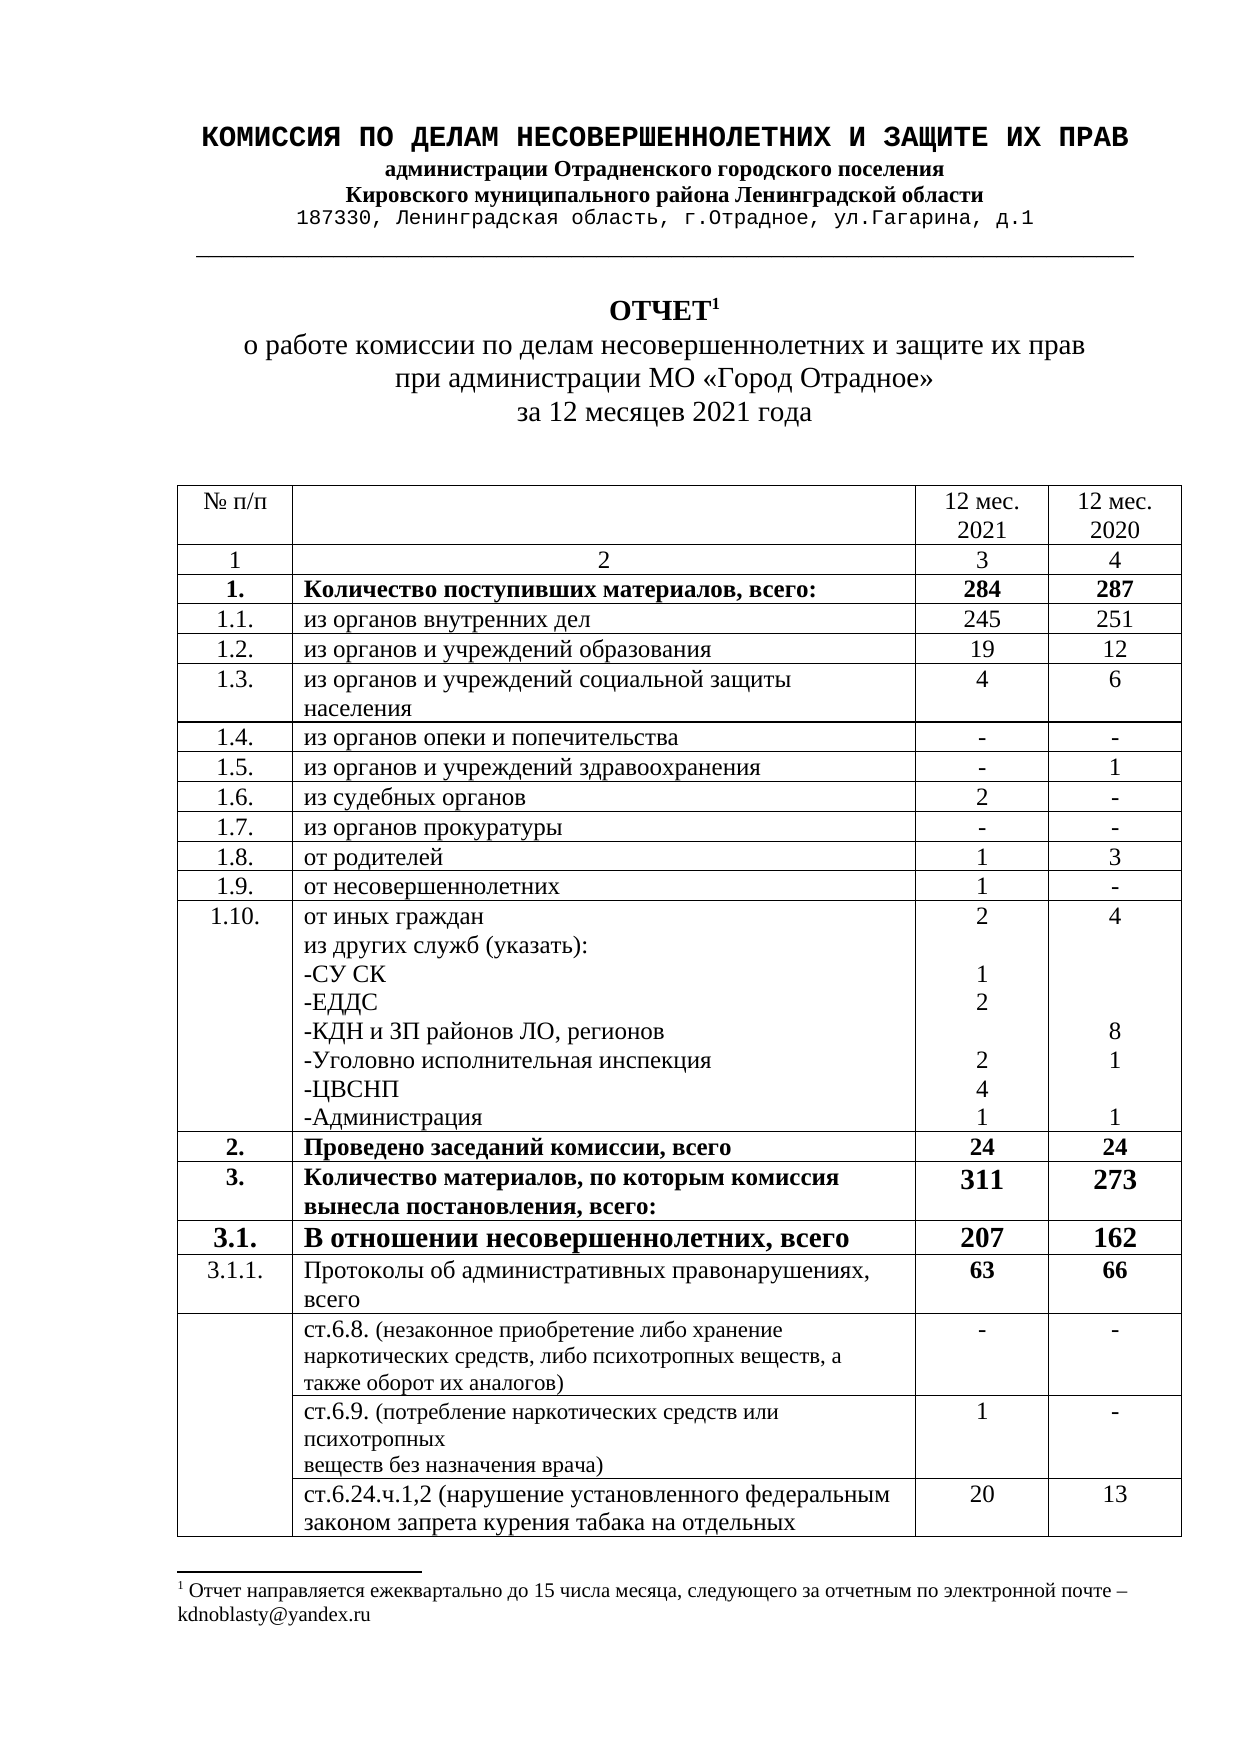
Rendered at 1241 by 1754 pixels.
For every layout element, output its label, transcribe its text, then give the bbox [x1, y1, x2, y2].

table_cell 1.8. [178, 842, 292, 870]
table_cell 20 [916, 1479, 1048, 1536]
table_cell 1.9. [178, 871, 292, 900]
table_cell Протоколы об административных правонарушениях, всего [293, 1255, 915, 1313]
table_cell 1.2. [178, 634, 292, 663]
table_cell - [1049, 782, 1181, 811]
table_cell - [1049, 1314, 1181, 1395]
table_cell 284 [916, 575, 1048, 603]
table_cell 3 [916, 545, 1048, 573]
table_cell 251 [1049, 604, 1181, 633]
table_cell из органов внутренних дел [293, 604, 915, 633]
table_cell 1 [916, 871, 1048, 900]
table_cell 12 [1049, 634, 1181, 663]
table_cell 1 [916, 1396, 1048, 1478]
table_cell 19 [916, 634, 1048, 663]
table_cell от родителей [293, 842, 915, 870]
table_cell 4 [1049, 545, 1181, 573]
text администрации Отрадненского городского поселения [177, 155, 1152, 181]
table_header № п/п [178, 486, 292, 544]
table_cell 24 [1049, 1132, 1181, 1161]
table_cell 4 8 1 1 [1049, 901, 1181, 1131]
table_cell 1.4. [178, 723, 292, 751]
table_cell В отношении несовершеннолетних, всего [293, 1221, 915, 1254]
table_cell - [916, 1314, 1048, 1395]
table_cell Количество поступивших материалов, всего: [293, 575, 915, 603]
table_cell - [1049, 723, 1181, 751]
table_cell - [916, 752, 1048, 781]
table_cell 1.7. [178, 812, 292, 841]
table_cell из органов опеки и попечительства [293, 723, 915, 751]
text ОТЧЕТ [177, 293, 1152, 327]
table_cell из органов и учреждений образования [293, 634, 915, 663]
table_cell 2. [178, 1132, 292, 1161]
table_cell 273 [1049, 1162, 1181, 1219]
table_cell из судебных органов [293, 782, 915, 811]
table_cell 24 [916, 1132, 1048, 1161]
table_cell Проведено заседаний комиссии, всего [293, 1132, 915, 1161]
table_cell 3.1.1. [178, 1255, 292, 1313]
table_cell 245 [916, 604, 1048, 633]
table_header 12 мес. 2020 [1049, 486, 1181, 544]
table_cell 2 [916, 782, 1048, 811]
table_cell 66 [1049, 1255, 1181, 1313]
table_cell 1.1. [178, 604, 292, 633]
table_cell 6 [1049, 664, 1181, 721]
table_cell 1.3. [178, 664, 292, 721]
table_cell ст.6.9. (потребление наркотических средств или психотропных веществ без назначения врача) [293, 1396, 915, 1478]
table_cell 2 [293, 545, 915, 573]
table_cell - [916, 723, 1048, 751]
table_cell 1.10. [178, 901, 292, 1131]
text ___________________________________________________________________________ [177, 231, 1152, 260]
table_cell 3.1. [178, 1221, 292, 1254]
table_cell 3. [178, 1162, 292, 1219]
table_cell 1 [1049, 752, 1181, 781]
table_cell из органов и учреждений социальной защиты населения [293, 664, 915, 721]
table_cell от иных граждан из других служб (указать): -СУ СК -ЕДДС -КДН и ЗП районов ЛО, регионов -Уголовно исполнительная инспекция -ЦВСНП -Администрация [293, 901, 915, 1131]
table_cell 1.6. [178, 782, 292, 811]
table_cell 4 [916, 664, 1048, 721]
table_cell 162 [1049, 1221, 1181, 1254]
table_cell 2 1 2 2 4 1 [916, 901, 1048, 1131]
text Кировского муниципального района Ленинградской области [177, 181, 1152, 207]
table_cell 1 [916, 842, 1048, 870]
table_header [293, 486, 915, 544]
text КОМИССИЯ ПО ДЕЛАМ НЕСОВЕРШЕННОЛЕТНИХ И ЗАЩИТЕ ИХ ПРАВ [177, 122, 1152, 155]
table_cell 13 [1049, 1479, 1181, 1536]
table_cell - [1049, 812, 1181, 841]
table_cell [293, 1479, 915, 1536]
table_cell - [916, 812, 1048, 841]
table_cell 63 [916, 1255, 1048, 1313]
table_cell [178, 1314, 292, 1536]
table_cell - [1049, 871, 1181, 900]
table_cell 287 [1049, 575, 1181, 603]
text при администрации МО «Город Отрадное» [177, 360, 1152, 394]
text за 12 месяцев 2021 года [177, 394, 1152, 427]
table_cell Количество материалов, по которым комиссия вынесла постановления, всего: [293, 1162, 915, 1219]
table_cell 1. [178, 575, 292, 603]
text 187330, Ленинградская область, г.Отрадное, ул.Гагарина, д.1 [177, 207, 1152, 231]
table_cell 3 [1049, 842, 1181, 870]
table_cell - [1049, 1396, 1181, 1478]
table_cell 1.5. [178, 752, 292, 781]
table_cell от несовершеннолетних [293, 871, 915, 900]
text о работе комиссии по делам несовершеннолетних и защите их прав [177, 327, 1152, 360]
table_cell 207 [916, 1221, 1048, 1254]
table_cell 1 [178, 545, 292, 573]
table_header 12 мес. 2021 [916, 486, 1048, 544]
table_cell 311 [916, 1162, 1048, 1219]
table_cell ст.6.8. (незаконное приобретение либо хранение наркотических средств, либо психотропных веществ, а также оборот их аналогов) [293, 1314, 915, 1395]
table_cell из органов и учреждений здравоохранения [293, 752, 915, 781]
table_cell из органов прокуратуры [293, 812, 915, 841]
